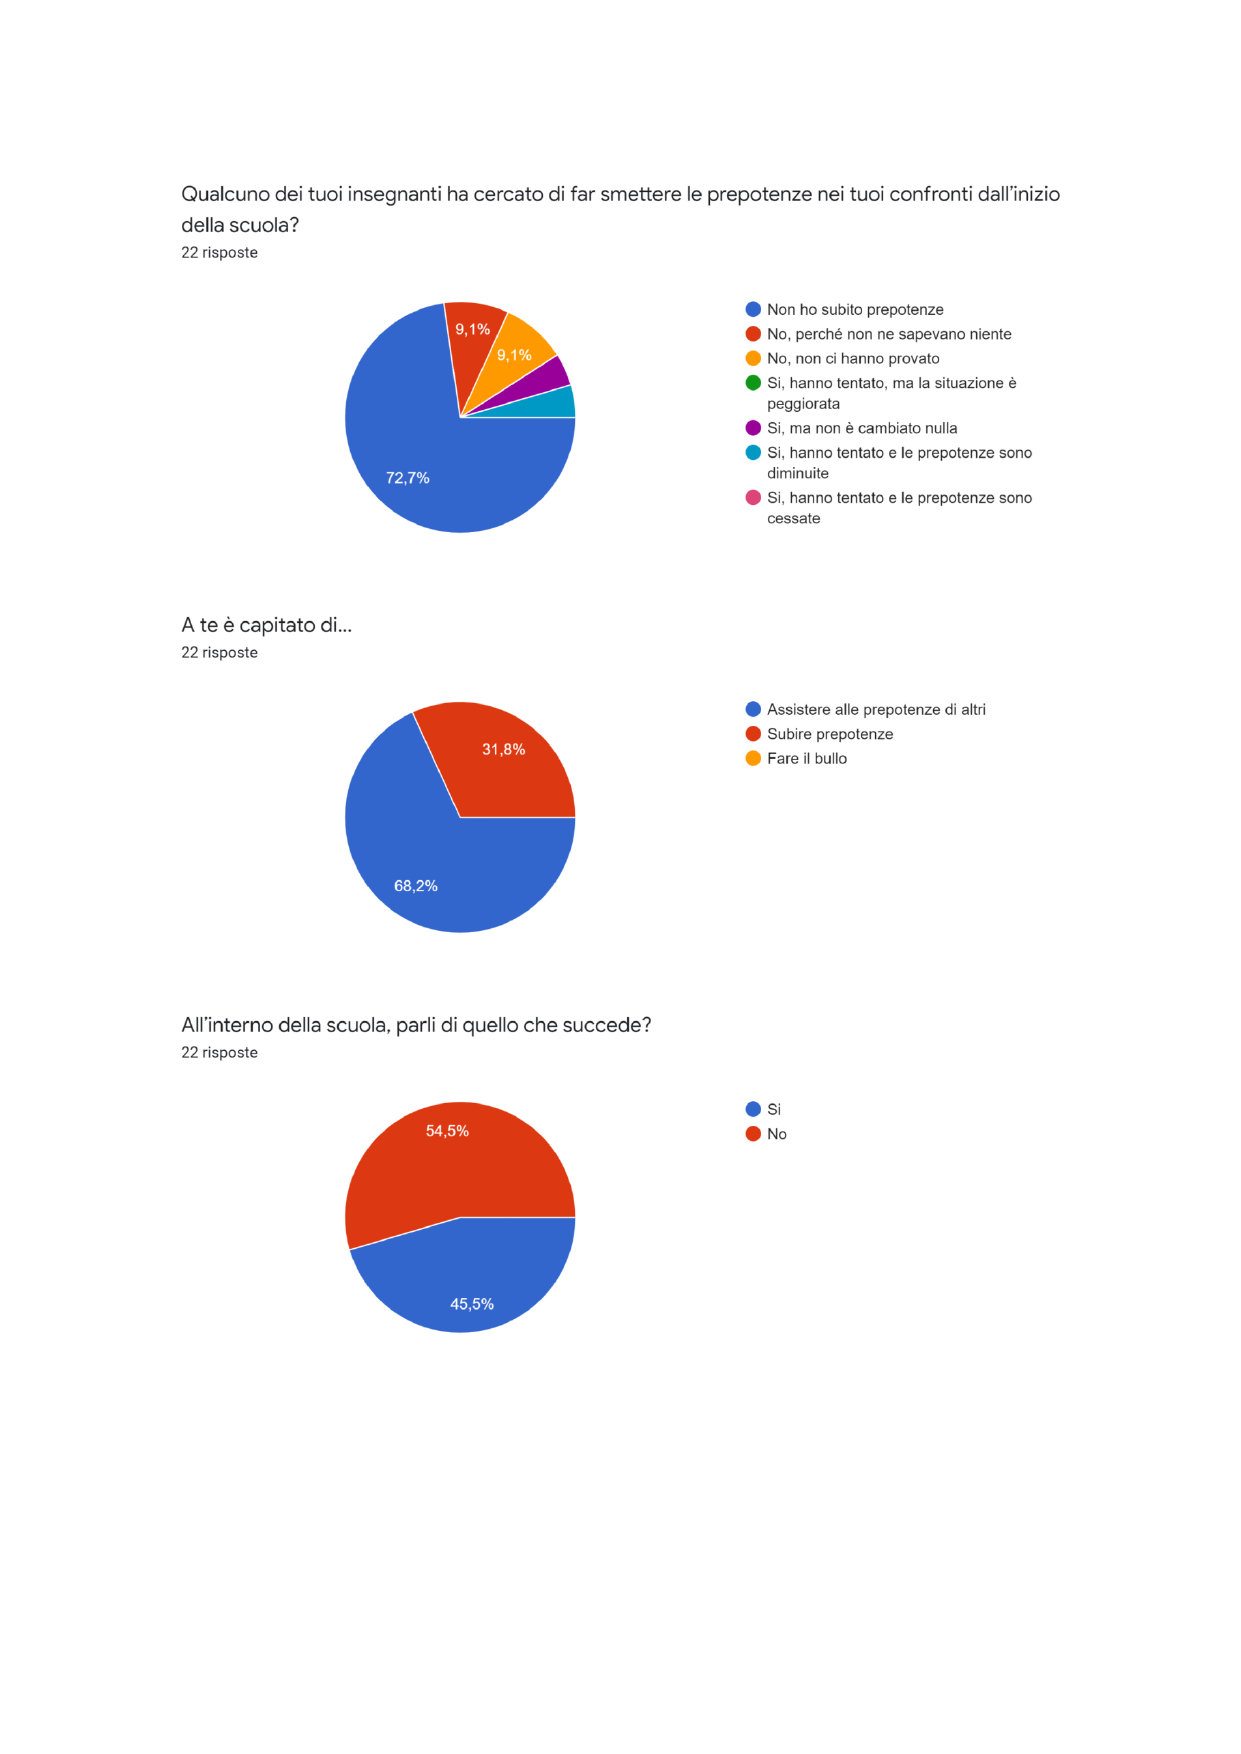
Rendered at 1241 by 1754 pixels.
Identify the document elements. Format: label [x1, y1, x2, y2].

picture [150, 581, 1091, 977]
picture [150, 980, 1091, 1377]
picture [150, 150, 1091, 577]
